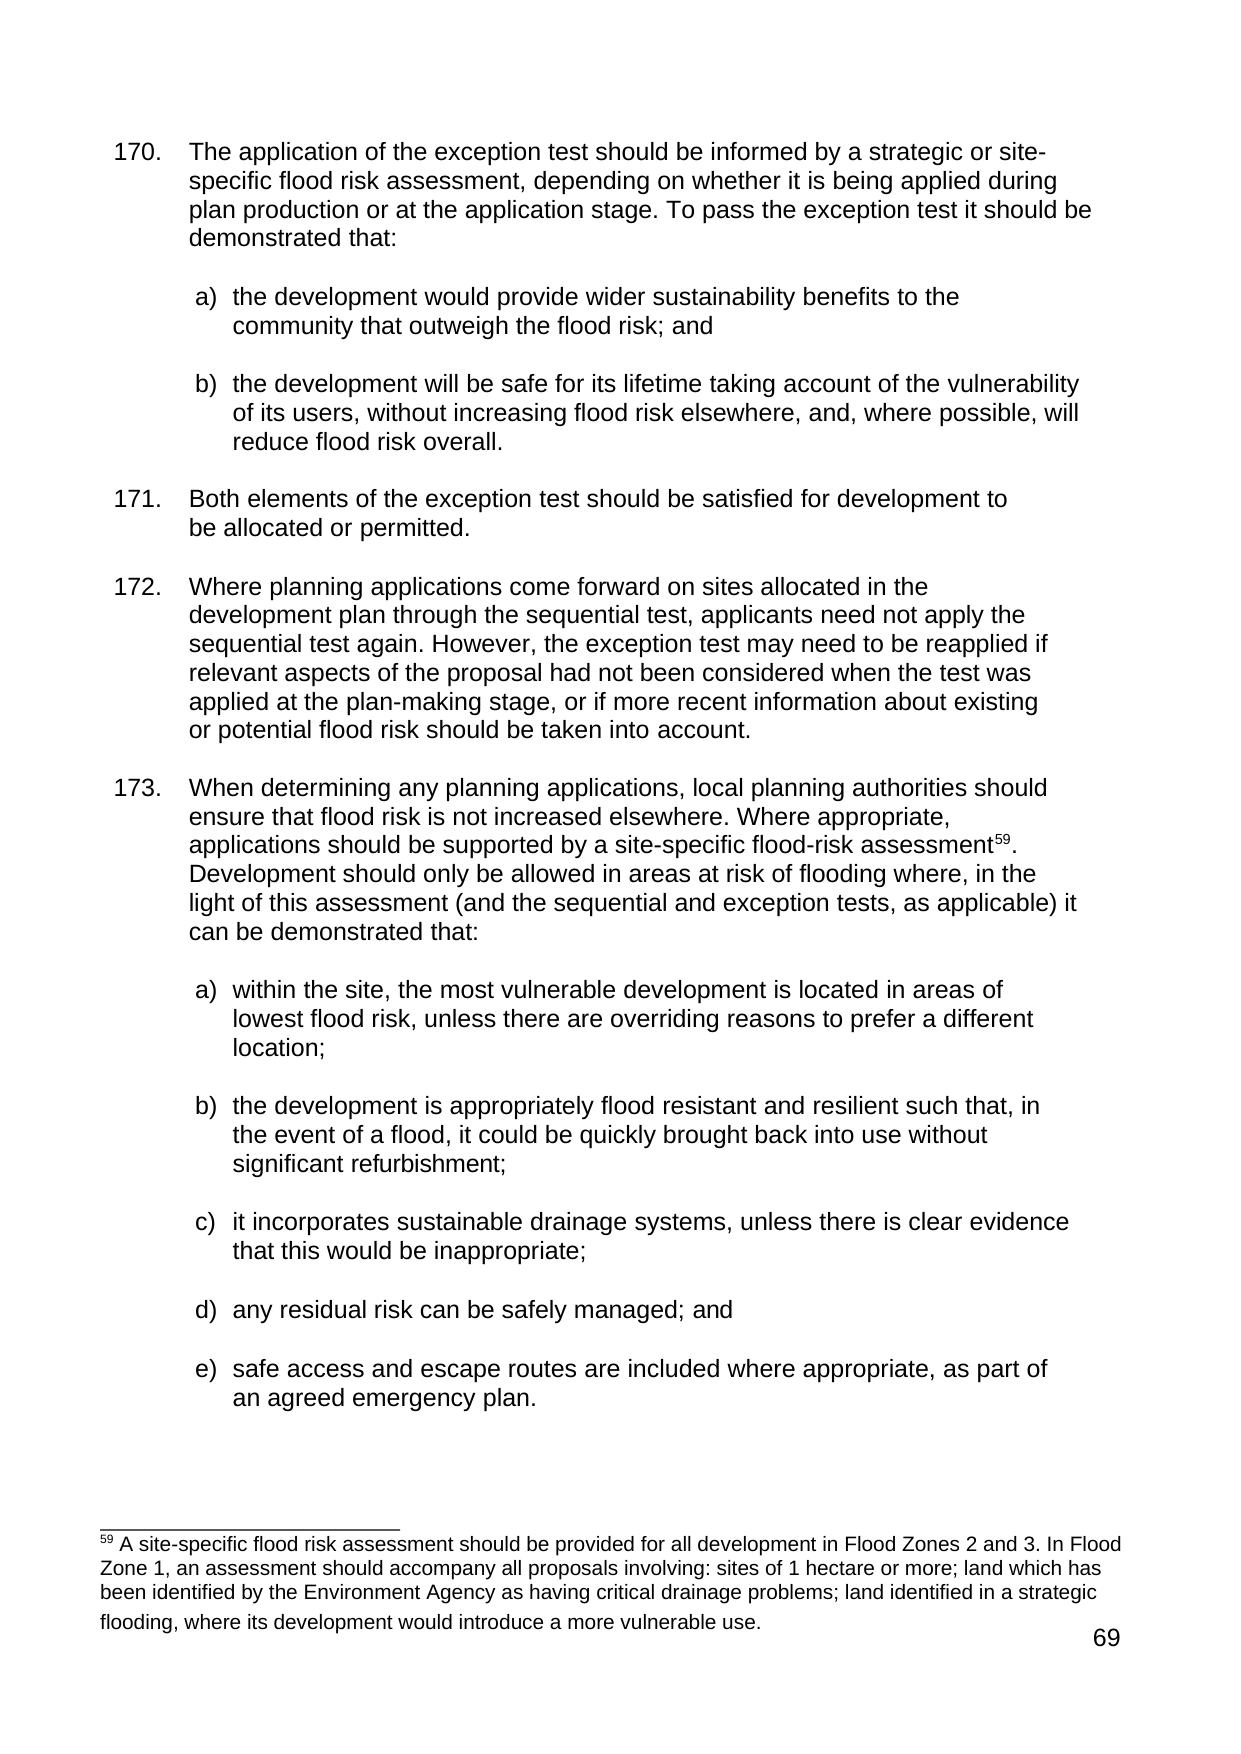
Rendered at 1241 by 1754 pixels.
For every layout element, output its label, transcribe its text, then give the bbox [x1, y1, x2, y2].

list the development would provide wider sustainability benefits to the community that outweigh the flood risk; and [195, 282, 1083, 339]
list safe access and escape routes are included where appropriate, as part of an agreed emergency plan. [195, 1354, 1077, 1411]
list Both elements of the exception test should be satisfied for development to be allocated or permitted. [113, 484, 1037, 542]
list within the site, the most vulnerable development is located in areas of lowest flood risk, unless there are overriding reasons to prefer a different location; [195, 975, 1076, 1062]
list the development is appropriately flood resistant and resilient such that, in the event of a flood, it could be quickly brought back into use without significant refurbishment; [195, 1091, 1077, 1178]
list Where planning applications come forward on sites allocated in the development plan through the sequential test, applicants need not apply the sequential test again. However, the exception test may need to be reapplied if relevant aspects of the proposal had not been considered when the test was applied at the plan-making stage, or if more recent information about existing or potential flood risk should be taken into account. [113, 572, 1063, 744]
list it incorporates sustainable drainage systems, unless there is clear evidence that this would be inappropriate; [195, 1207, 1113, 1265]
list The application of the exception test should be informed by a strategic or site- specific flood risk assessment, depending on whether it is being applied during plan production or at the application stage. To pass the exception test it should be demonstrated that: [113, 137, 1106, 252]
list any residual risk can be safely managed; and [195, 1295, 1142, 1323]
list When determining any planning applications, local planning authorities should ensure that flood risk is not increased elsewhere. Where appropriate, applications should be supported by a site-specific flood-risk assessment59. Development should only be allowed in areas at risk of flooding where, in the light of this assessment (and the sequential and exception tests, as applicable) it can be demonstrated that: [113, 773, 1090, 946]
list the development will be safe for its lifetime taking account of the vulnerability of its users, without increasing flood risk elsewhere, and, where possible, will reduce flood risk overall. [195, 369, 1102, 456]
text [100, 1532, 1126, 1604]
